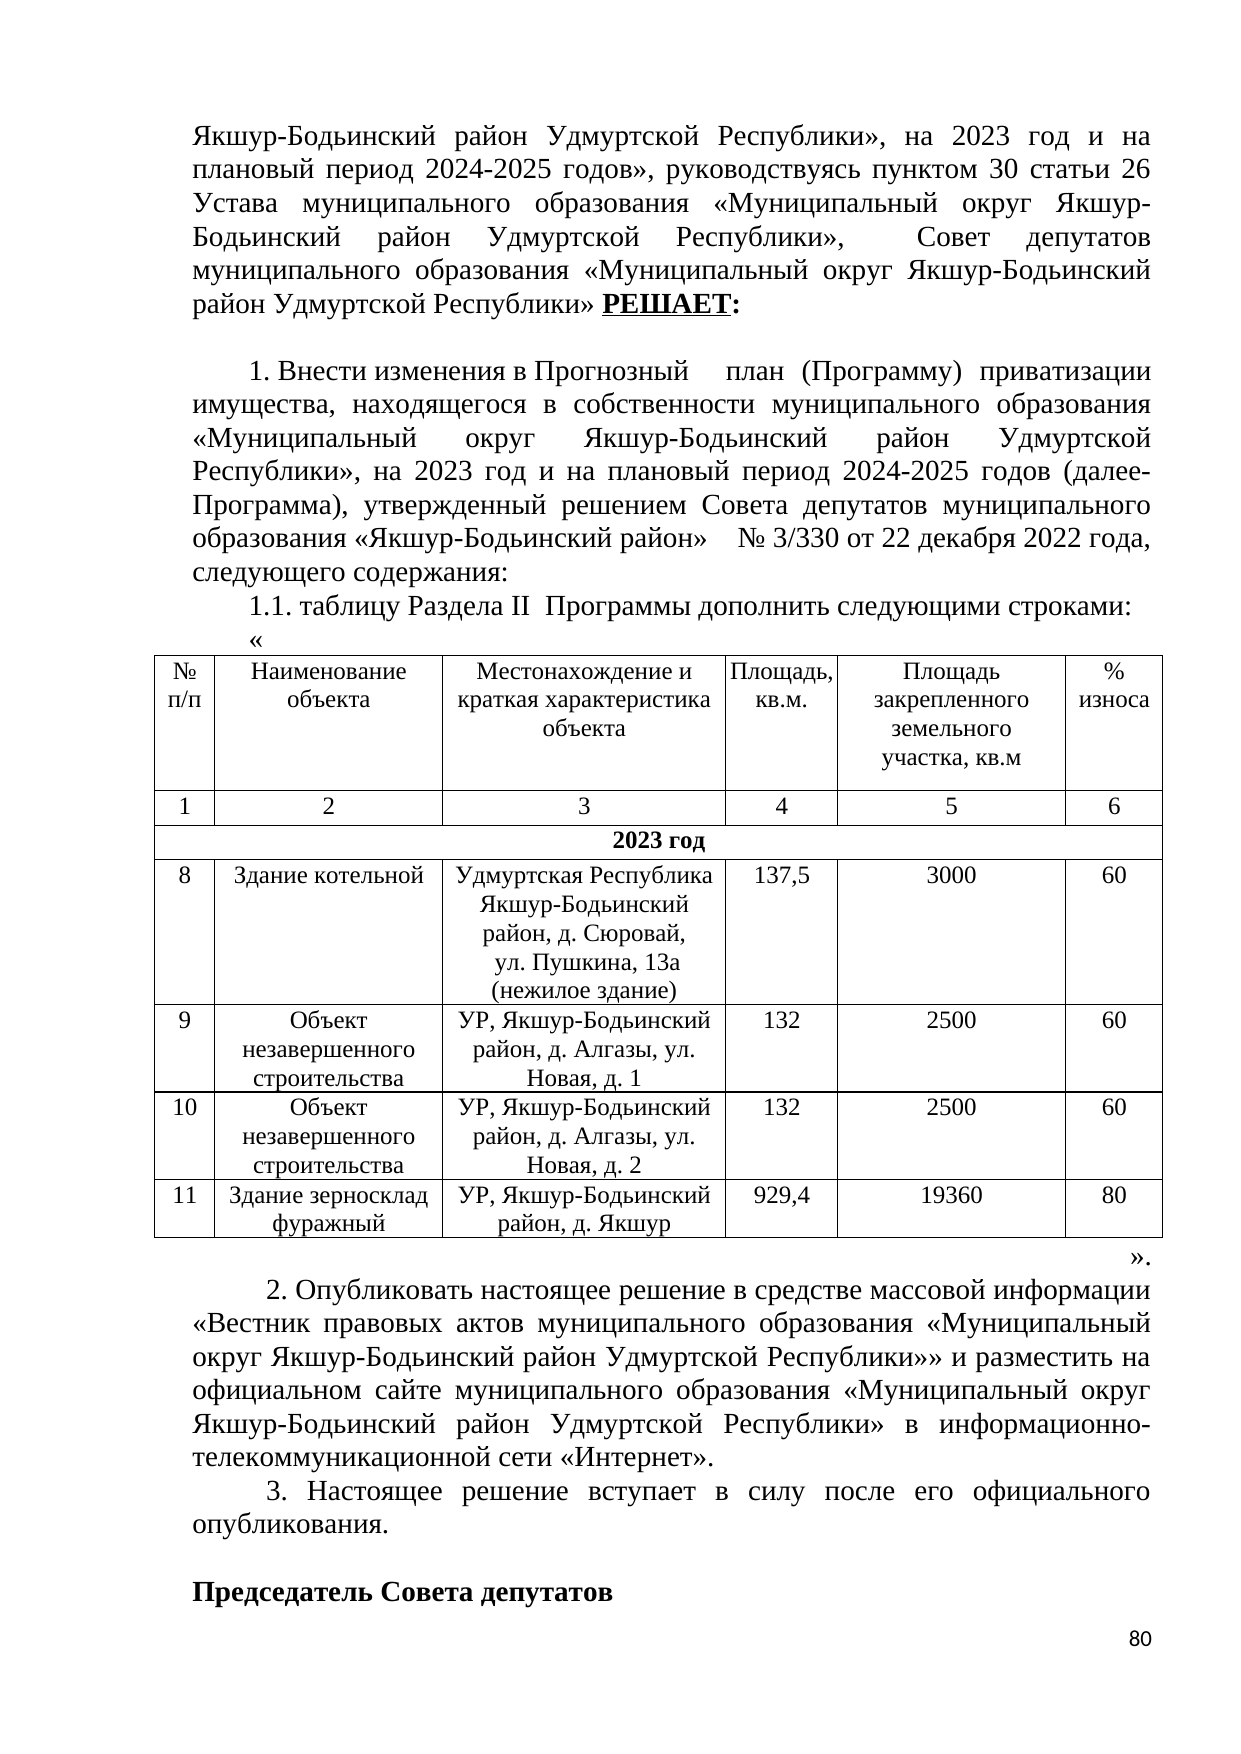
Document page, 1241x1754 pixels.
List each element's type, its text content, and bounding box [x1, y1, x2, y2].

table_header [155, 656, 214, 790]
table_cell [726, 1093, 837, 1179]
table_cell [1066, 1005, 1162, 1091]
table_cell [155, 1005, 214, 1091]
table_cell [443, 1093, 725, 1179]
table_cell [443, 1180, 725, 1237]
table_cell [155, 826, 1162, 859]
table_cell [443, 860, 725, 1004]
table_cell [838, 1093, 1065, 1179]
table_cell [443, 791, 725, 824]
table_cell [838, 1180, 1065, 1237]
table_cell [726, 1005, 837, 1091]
text « [192, 621, 1152, 655]
text 1.1. таблицу Раздела II Программы дополнить следующими строками: [192, 588, 1152, 621]
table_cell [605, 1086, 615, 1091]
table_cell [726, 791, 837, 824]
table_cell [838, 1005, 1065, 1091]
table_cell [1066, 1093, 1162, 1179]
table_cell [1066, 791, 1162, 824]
text Председатель Совета депутатов [192, 1574, 1152, 1607]
text 2. Опубликовать настоящее решение в средстве массовой информации «Вестник правовых актов муниципального образования «Муниципальный округ Якшур-Бодьинский район Удмуртской Республики»» и разместить на официальном сайте муниципального образования «Муниципальный округ Якшур-Бодьинский район Удмуртской Республики» в информационно-телекоммуникационной сети «Интернет». [192, 1272, 1152, 1473]
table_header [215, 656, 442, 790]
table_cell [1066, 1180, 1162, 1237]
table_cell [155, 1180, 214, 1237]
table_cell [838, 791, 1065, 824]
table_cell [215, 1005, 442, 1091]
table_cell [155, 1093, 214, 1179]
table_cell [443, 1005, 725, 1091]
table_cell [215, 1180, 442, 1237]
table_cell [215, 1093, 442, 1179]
text 1. Внести изменения в Прогнозный план (Программу) приватизации имущества, находящегося в собственности муниципального образования «Муниципальный округ Якшур-Бодьинский район Удмуртской Республики», на 2023 год и на плановый период 2024-2025 годов (далее-Программа), утвержденный решением Совета депутатов муниципального образования «Якшур-Бодьинский район» № 3/330 от 22 декабря 2022 года, следующего содержания: [192, 353, 1152, 588]
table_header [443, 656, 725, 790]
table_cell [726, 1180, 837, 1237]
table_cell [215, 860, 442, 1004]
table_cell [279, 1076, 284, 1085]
text ». [192, 1238, 1152, 1272]
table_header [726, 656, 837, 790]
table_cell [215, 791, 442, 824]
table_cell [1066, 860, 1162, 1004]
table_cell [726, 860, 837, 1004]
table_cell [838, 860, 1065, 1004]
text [192, 118, 1152, 319]
text 3. Настоящее решение вступает в силу после его официального опубликования. [192, 1473, 1152, 1540]
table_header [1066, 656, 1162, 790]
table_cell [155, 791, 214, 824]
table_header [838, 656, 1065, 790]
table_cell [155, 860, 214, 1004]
